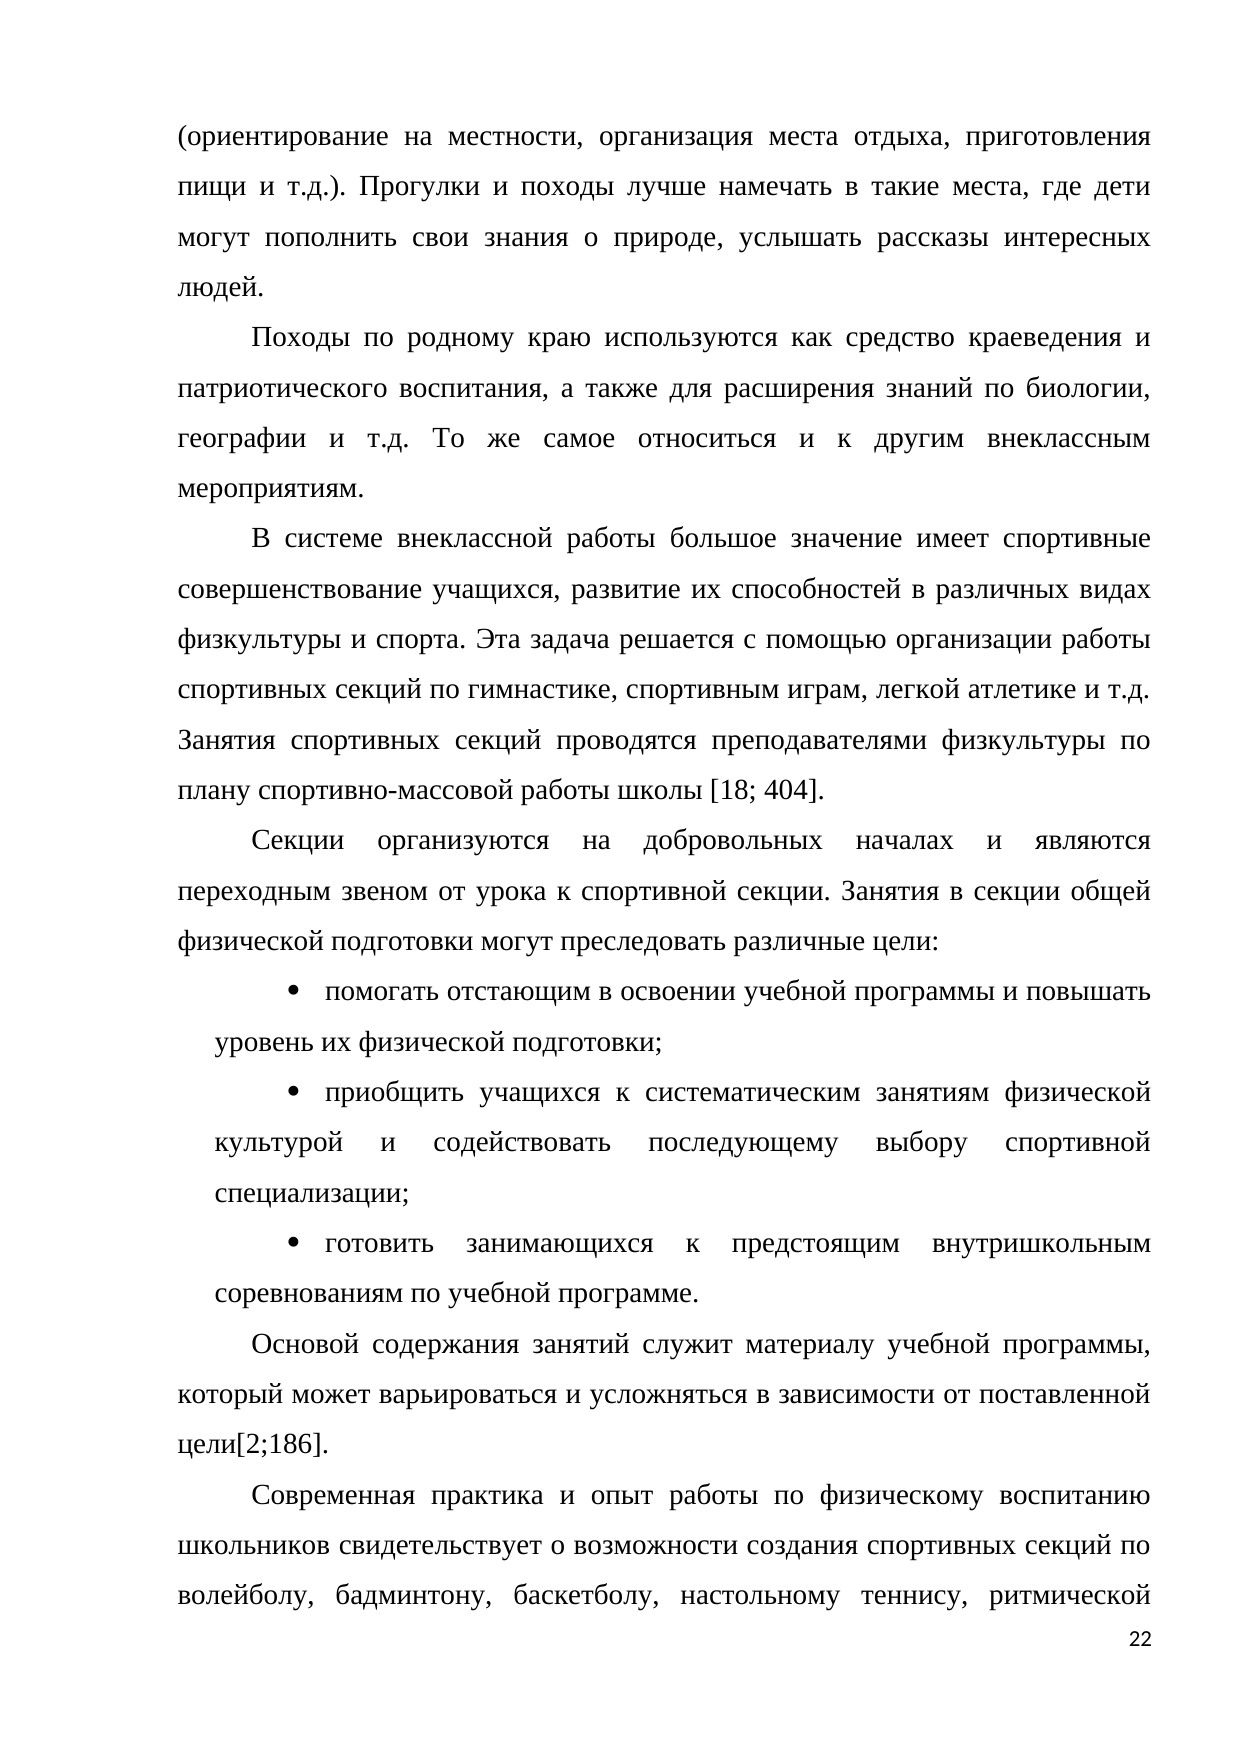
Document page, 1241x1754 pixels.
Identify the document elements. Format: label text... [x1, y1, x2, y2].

text Секции организуются на добровольных началах и являются переходным звеном от урока к спортивной секции. Занятия в секции общей физической подготовки могут преследовать различные цели: [177, 822, 1152, 957]
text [177, 118, 1152, 303]
text В системе внеклассной работы большое значение имеет спортивные совершенствование учащихся, развитие их способностей в различных видах физкультуры и спорта. Эта задача решается с помощью организации работы спортивных секций по гимнастике, спортивным играм, легкой атлетике и т.д. Занятия спортивных секций проводятся преподавателями физкультуры по плану спортивно-массовой работы школы [18; 404]. [177, 521, 1152, 806]
text Основой содержания занятий служит материалу учебной программы, который может варьироваться и усложняться в зависимости от поставленной цели[2;186]. [177, 1326, 1152, 1460]
text Походы по родному краю используются как средство краеведения и патриотического воспитания, а также для расширения знаний по биологии, географии и т.д. То же самое относиться и к другим внеклассным мероприятиям. [177, 319, 1152, 504]
list приобщить учащихся к систематическим занятиям физической культурой и содействовать последующему выбору спортивной специализации; [214, 1074, 1152, 1208]
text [177, 1477, 1152, 1611]
list помогать отстающим в освоении учебной программы и повышать уровень их физической подготовки; [214, 973, 1152, 1057]
list готовить занимающихся к предстоящим внутришкольным соревнованиям по учебной программе. [214, 1225, 1152, 1309]
